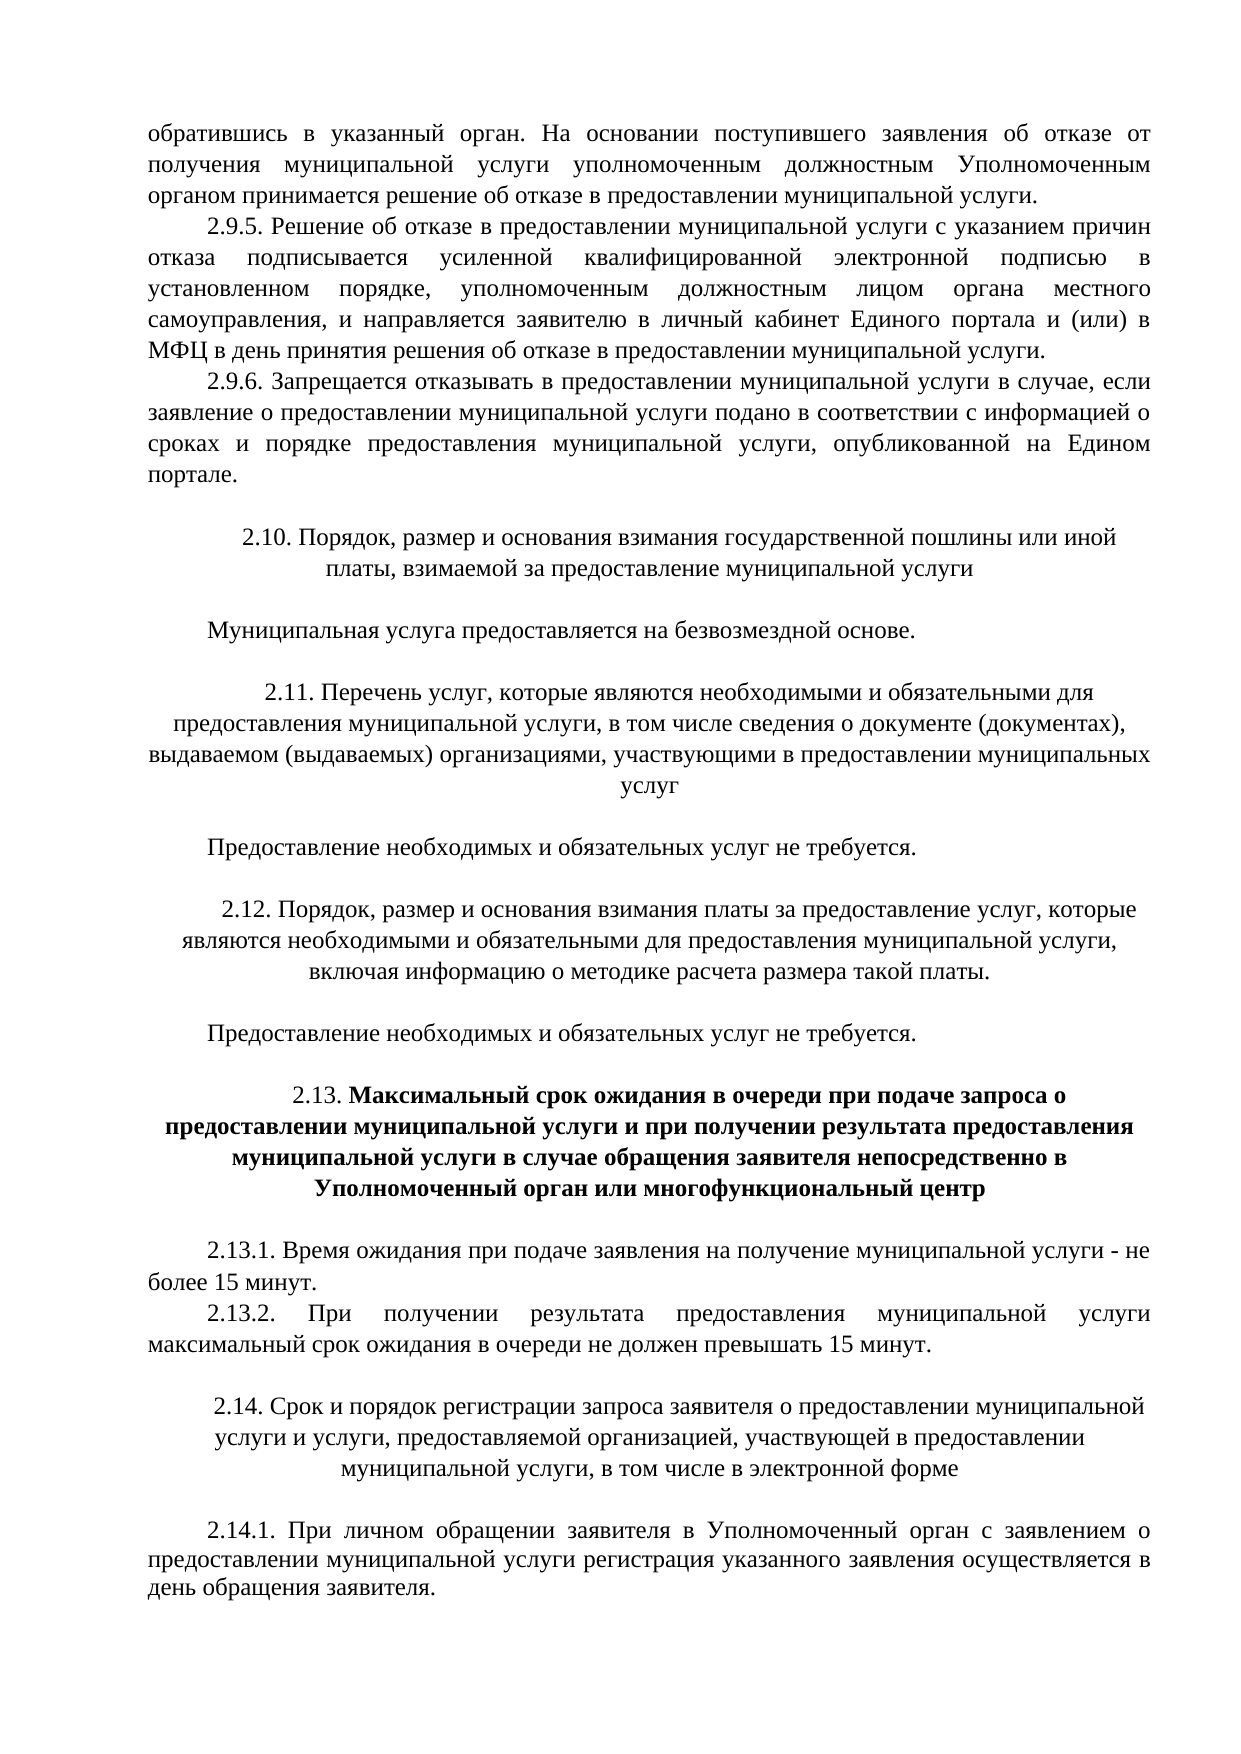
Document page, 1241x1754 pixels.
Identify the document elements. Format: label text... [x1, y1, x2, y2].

text 2.13.1. Время ожидания при подаче заявления на получение муниципальной услуги - не более 15 минут. [148, 1236, 1152, 1295]
text 2.12. Порядок, размер и основания взимания платы за предоставление услуг, которые являются необходимыми и обязательными для предоставления муниципальной услуги, включая информацию о методике расчета размера такой платы. [148, 894, 1152, 985]
text 2.11. Перечень услуг, которые являются необходимыми и обязательными для предоставления муниципальной услуги, в том числе сведения о документе (документах), выдаваемом (выдаваемых) организациями, участвующими в предоставлении муниципальных услуг [148, 677, 1152, 799]
text 2.14. Срок и порядок регистрации запроса заявителя о предоставлении муниципальной услуги и услуги, предоставляемой организацией, участвующей в предоставлении муниципальной услуги, в том числе в электронной форме [148, 1391, 1152, 1482]
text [148, 118, 1152, 209]
text 2.13. Максимальный срок ожидания в очереди при подаче запроса о предоставлении муниципальной услуги и при получении результата предоставления муниципальной услуги в случае обращения заявителя непосредственно в Уполномоченный орган или многофункциональный центр [148, 1080, 1152, 1202]
text 2.13.2. При получении результата предоставления муниципальной услуги максимальный срок ожидания в очереди не должен превышать 15 минут. [148, 1298, 1152, 1357]
text 2.10. Порядок, размер и основания взимания государственной пошлины или иной платы, взимаемой за предоставление муниципальной услуги [148, 522, 1152, 581]
text Предоставление необходимых и обязательных услуг не требуется. [148, 1018, 1152, 1047]
text 2.9.6. Запрещается отказывать в предоставлении муниципальной услуги в случае, если заявление о предоставлении муниципальной услуги подано в соответствии с информацией о сроках и порядке предоставления муниципальной услуги, опубликованной на Едином портале. [148, 366, 1152, 488]
text Предоставление необходимых и обязательных услуг не требуется. [148, 832, 1152, 861]
text 2.14.1. При личном обращении заявителя в Уполномоченный орган с заявлением о предоставлении муниципальной услуги регистрация указанного заявления осуществляется в день обращения заявителя. [148, 1515, 1152, 1601]
text 2.9.5. Решение об отказе в предоставлении муниципальной услуги с указанием причин отказа подписывается усиленной квалифицированной электронной подписью в установленном порядке, уполномоченным должностным лицом органа местного самоуправления, и направляется заявителю в личный кабинет Единого портала и (или) в МФЦ в день принятия решения об отказе в предоставлении муниципальной услуги. [148, 211, 1152, 364]
text Муниципальная услуга предоставляется на безвозмездной основе. [148, 615, 1152, 643]
